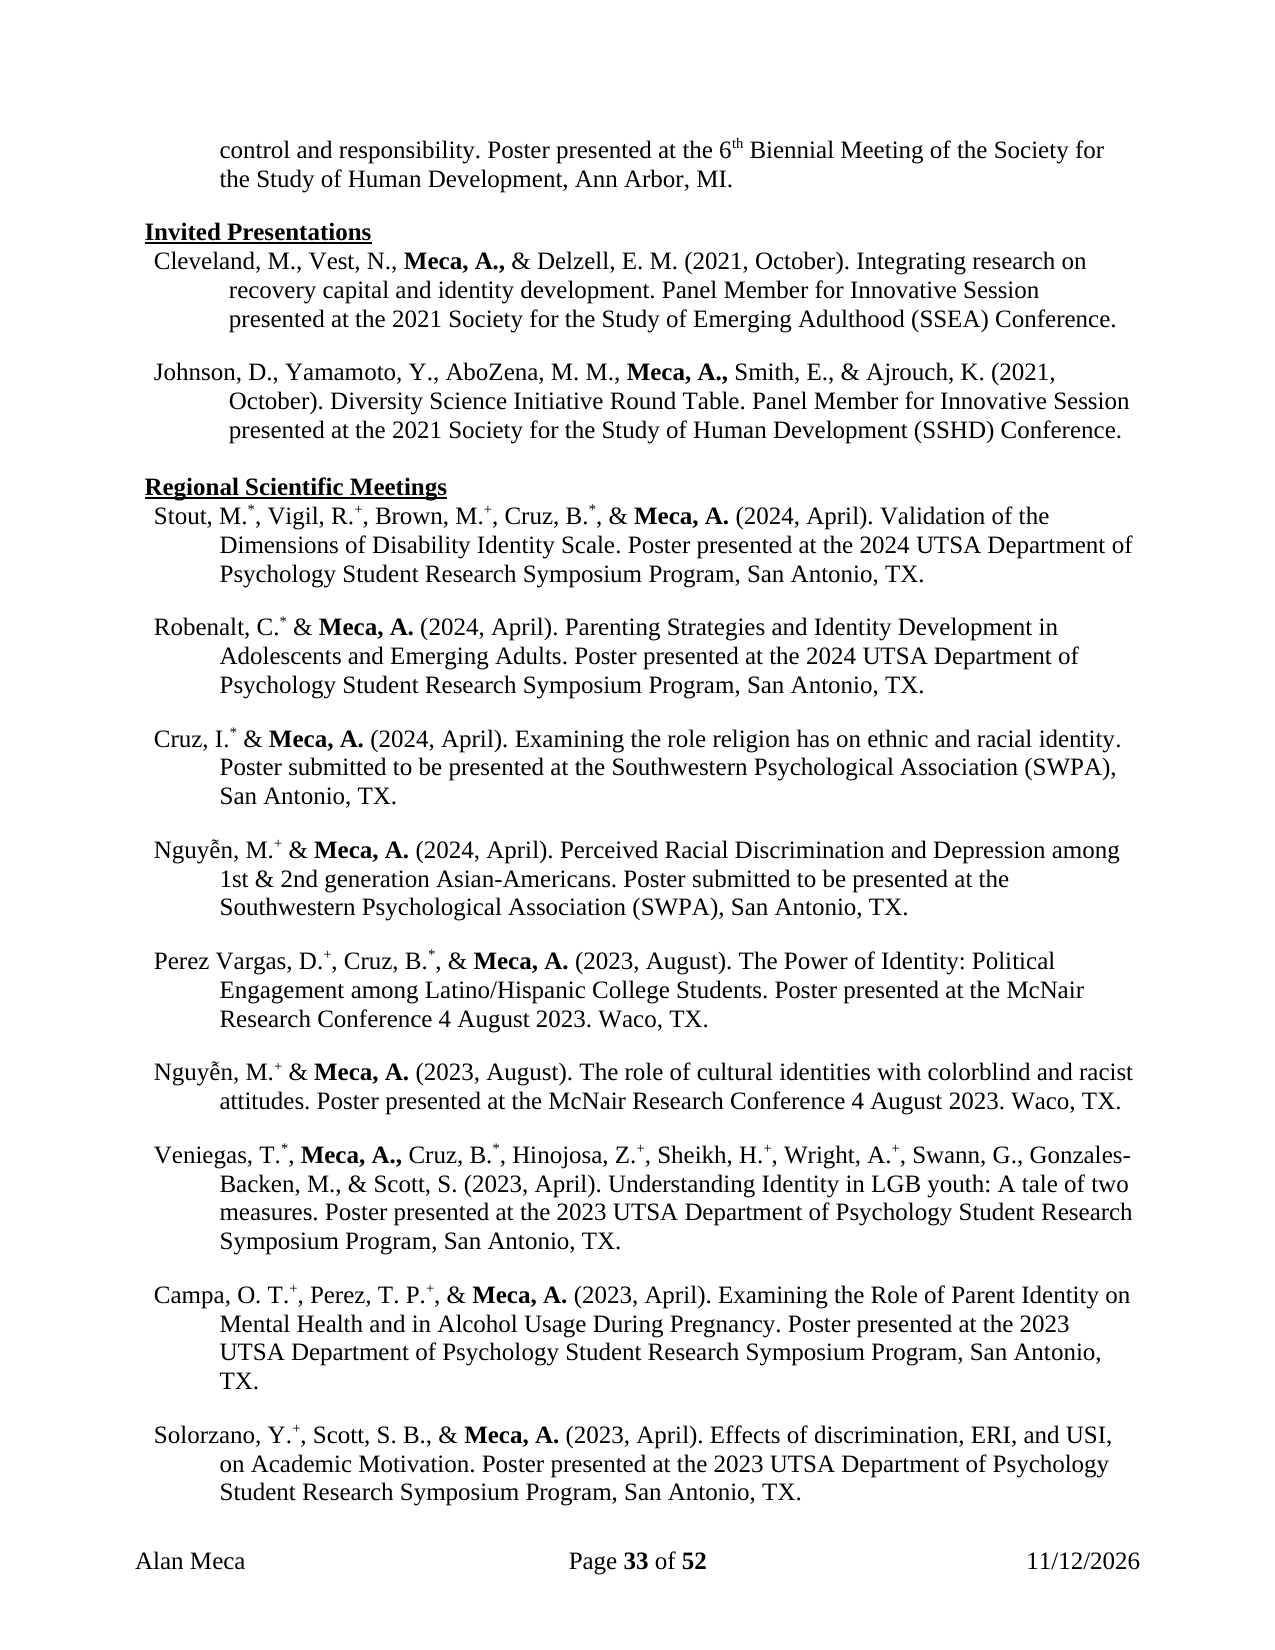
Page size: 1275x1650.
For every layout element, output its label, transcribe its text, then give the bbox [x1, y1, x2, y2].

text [154, 135, 1140, 192]
text Johnson, D., Yamamoto, Y., AboZena, M. M., Meca, A., Smith, E., & Ajrouch, K. (2021, October). Diversity Science Initiative Round Table. Panel Member for Innovative Session presented at the 2021 Society for the Study of Human Development (SSHD) Conference. [154, 357, 1140, 444]
text Invited Presentations [144, 217, 1140, 246]
text Robenalt, C.* & Meca, A. (2024, April). Parenting Strategies and Identity Development in Adolescents and Emerging Adults. Poster presented at the 2024 UTSA Department of Psychology Student Research Symposium Program, San Antonio, TX. [154, 612, 1140, 699]
text Stout, M.*, Vigil, R.+, Brown, M.+, Cruz, B.*, & Meca, A. (2024, April). Validation of the Dimensions of Disability Identity Scale​. Poster presented at the 2024 UTSA Department of Psychology Student Research Symposium Program, San Antonio, TX. [154, 501, 1140, 587]
text Veniegas, T.*, Meca, A., Cruz, B.*, Hinojosa, Z.+, Sheikh, H.+, Wright, A.+, Swann, G., Gonzales-Backen, M., & Scott, S. (2023, April). Understanding Identity in LGB youth: A tale of two measures. Poster presented at the 2023 UTSA Department of Psychology Student Research Symposium Program, San Antonio, TX. [154, 1140, 1140, 1255]
text Cleveland, M., Vest, N., Meca, A., & Delzell, E. M. (2021, October). Integrating research on recovery capital and identity development. Panel Member for Innovative Session presented at the 2021 Society for the Study of Emerging Adulthood (SSEA) Conference. [154, 246, 1140, 332]
text Campa, O. T.+, Perez, T. P.+, & Meca, A. (2023, April). Examining the Role of Parent Identity on Mental Health and in Alcohol Usage During Pregnancy. Poster presented at the 2023 UTSA Department of Psychology Student Research Symposium Program, San Antonio, TX. [154, 1280, 1140, 1395]
text Solorzano, Y.+, Scott, S. B., & Meca, A. (2023, April). Effects of discrimination, ERI, and USI, on Academic Motivation. Poster presented at the 2023 UTSA Department of Psychology Student Research Symposium Program, San Antonio, TX. [154, 1420, 1140, 1506]
text Nguyễn, M.+ & Meca, A. (2024, April). Perceived Racial Discrimination and Depression among 1st & 2nd generation Asian-Americans. Poster submitted to be presented at the Southwestern Psychological Association (SWPA), San Antonio, TX. [154, 835, 1140, 921]
text Cruz, I.* & Meca, A. (2024, April). Examining the role religion has on ethnic and racial identity. Poster submitted to be presented at the Southwestern Psychological Association (SWPA), San Antonio, TX. [154, 724, 1140, 810]
text Nguyễn, M.+ & Meca, A. (2023, August). The role of cultural identities with colorblind and racist attitudes. Poster presented at the McNair Research Conference 4 August 2023. Waco, TX. [154, 1057, 1140, 1115]
text Perez Vargas, D.+, Cruz, B.*, & Meca, A. (2023, August). The Power of Identity: Political Engagement among Latino/Hispanic College Students. Poster presented at the McNair Research Conference 4 August 2023. Waco, TX. [154, 946, 1140, 1032]
text Regional Scientific Meetings [144, 472, 1140, 501]
